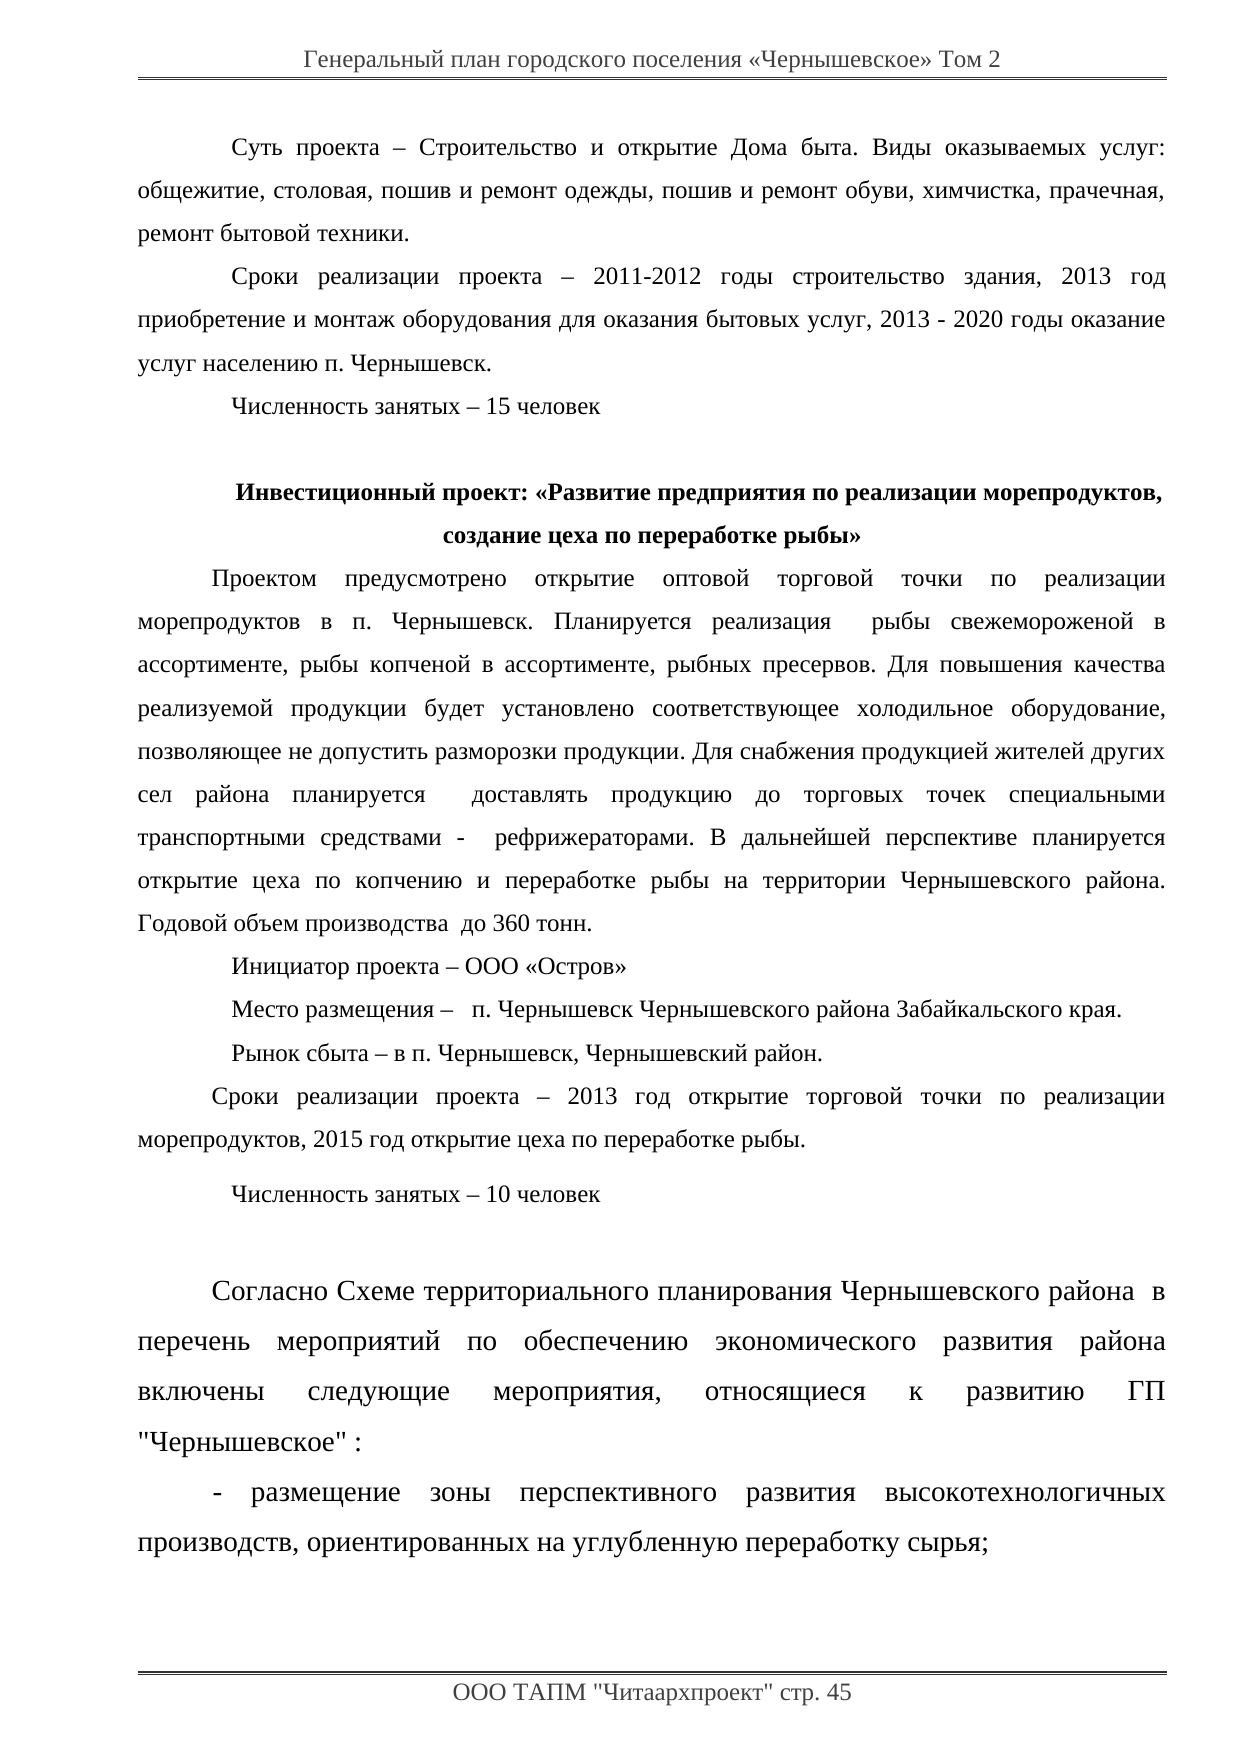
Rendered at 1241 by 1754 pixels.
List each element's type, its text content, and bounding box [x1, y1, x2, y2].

text - размещение зоны перспективного развития высокотехнологичных производств, ориентированных на углубленную переработку сырья; [137, 1474, 1167, 1558]
text Проектом предусмотрено открытие оптовой торговой точки по реализации морепродуктов в п. Чернышевск. Планируется реализация рыбы свежемороженой в ассортименте, рыбы копченой в ассортименте, рыбных пресервов. Для повышения качества реализуемой продукции будет установлено соответствующее холодильное оборудование, позволяющее не допустить разморозки продукции. Для снабжения продукцией жителей других сел района планируется доставлять продукцию до торговых точек специальными транспортными средствами - рефрижераторами. В дальнейшей перспективе планируется открытие цеха по копчению и переработке рыбы на территории Чернышевского района. Годовой объем производства до 360 тонн. [137, 563, 1167, 937]
text Инициатор проекта – ООО «Остров» [137, 951, 1167, 980]
text Рынок сбыта – в п. Чернышевск, Чернышевский район. [137, 1038, 1167, 1066]
text Инвестиционный проект: «Развитие предприятия по реализации морепродуктов, создание цеха по переработке рыбы» [137, 477, 1167, 549]
text Место размещения – п. Чернышевск Чернышевского района Забайкальского края. [137, 994, 1167, 1023]
text Согласно Схеме территориального планирования Чернышевского района в перечень мероприятий по обеспечению экономического развития района включены следующие мероприятия, относящиеся к развитию ГП "Чернышевское" : [137, 1273, 1167, 1457]
text Суть проекта – Строительство и открытие Дома быта. Виды оказываемых услуг: общежитие, столовая, пошив и ремонт одежды, пошив и ремонт обуви, химчистка, прачечная, ремонт бытовой техники. [137, 132, 1167, 247]
text Сроки реализации проекта – 2013 год открытие торговой точки по реализации морепродуктов, 2015 год открытие цеха по переработке рыбы. [137, 1081, 1167, 1153]
text Численность занятых – 10 человек [137, 1179, 1167, 1208]
text Сроки реализации проекта – 2011-2012 годы строительство здания, 2013 год приобретение и монтаж оборудования для оказания бытовых услуг, 2013 - 2020 годы оказание услуг населению п. Чернышевск. [137, 261, 1167, 376]
text Численность занятых – 15 человек [137, 391, 1167, 419]
